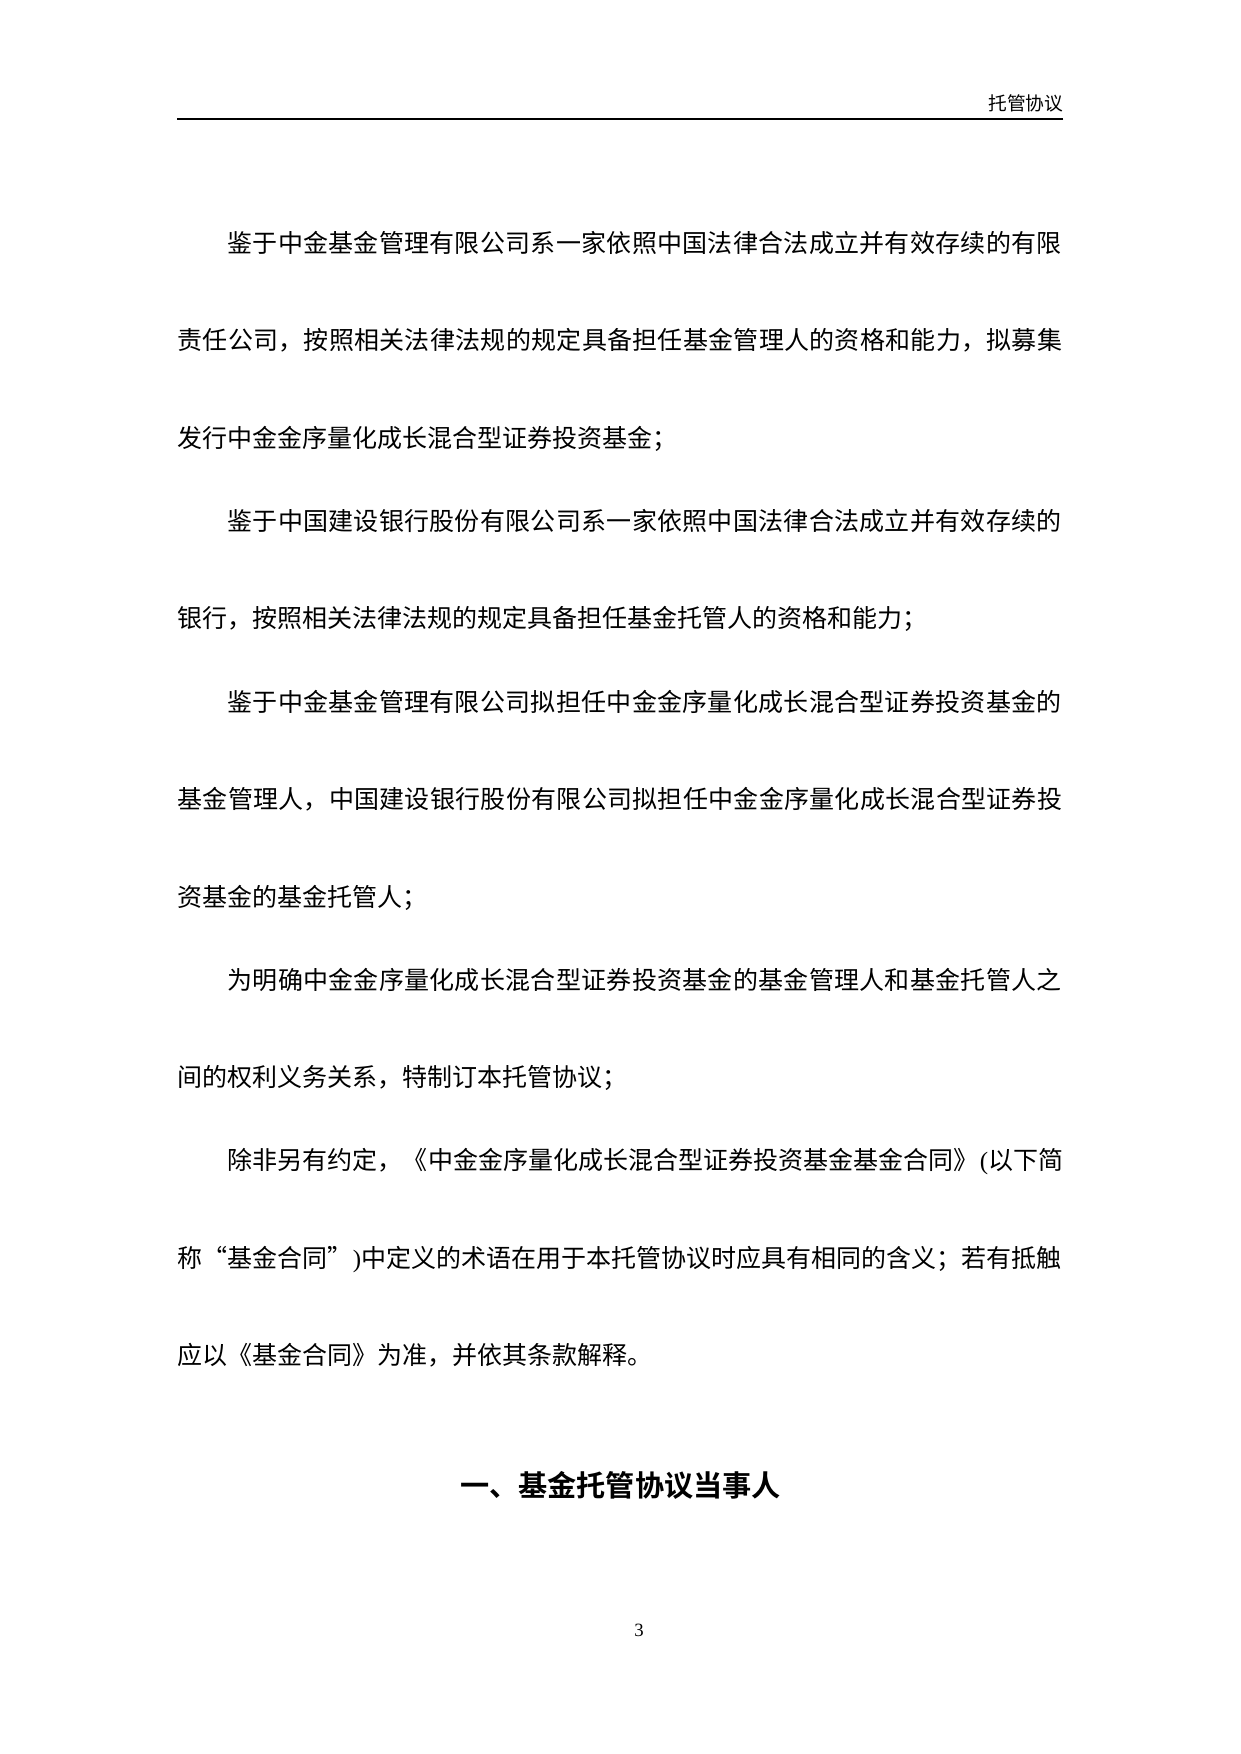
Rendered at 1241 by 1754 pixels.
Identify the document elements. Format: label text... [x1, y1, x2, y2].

text 鉴于中国建设银行股份有限公司系一家依照中国法律合法成立并有效存续的银行，按照相关法律法规的规定具备担任基金托管人的资格和能力； [177, 487, 1063, 649]
text 鉴于中金基金管理有限公司系一家依照中国法律合法成立并有效存续的有限责任公司，按照相关法律法规的规定具备担任基金管理人的资格和能力，拟募集发行中金金序量化成长混合型证券投资基金； [177, 209, 1063, 469]
subtitle 一、基金托管协议当事人 [177, 1451, 1063, 1516]
text 除非另有约定，《中金金序量化成长混合型证券投资基金基金合同》(以下简称“基金合同”)中定义的术语在用于本托管协议时应具有相同的含义；若有抵触应以《基金合同》为准，并依其条款解释。 [177, 1126, 1063, 1386]
text 鉴于中金基金管理有限公司拟担任中金金序量化成长混合型证券投资基金的基金管理人，中国建设银行股份有限公司拟担任中金金序量化成长混合型证券投资基金的基金托管人； [177, 668, 1063, 928]
text 为明确中金金序量化成长混合型证券投资基金的基金管理人和基金托管人之间的权利义务关系，特制订本托管协议； [177, 946, 1063, 1108]
